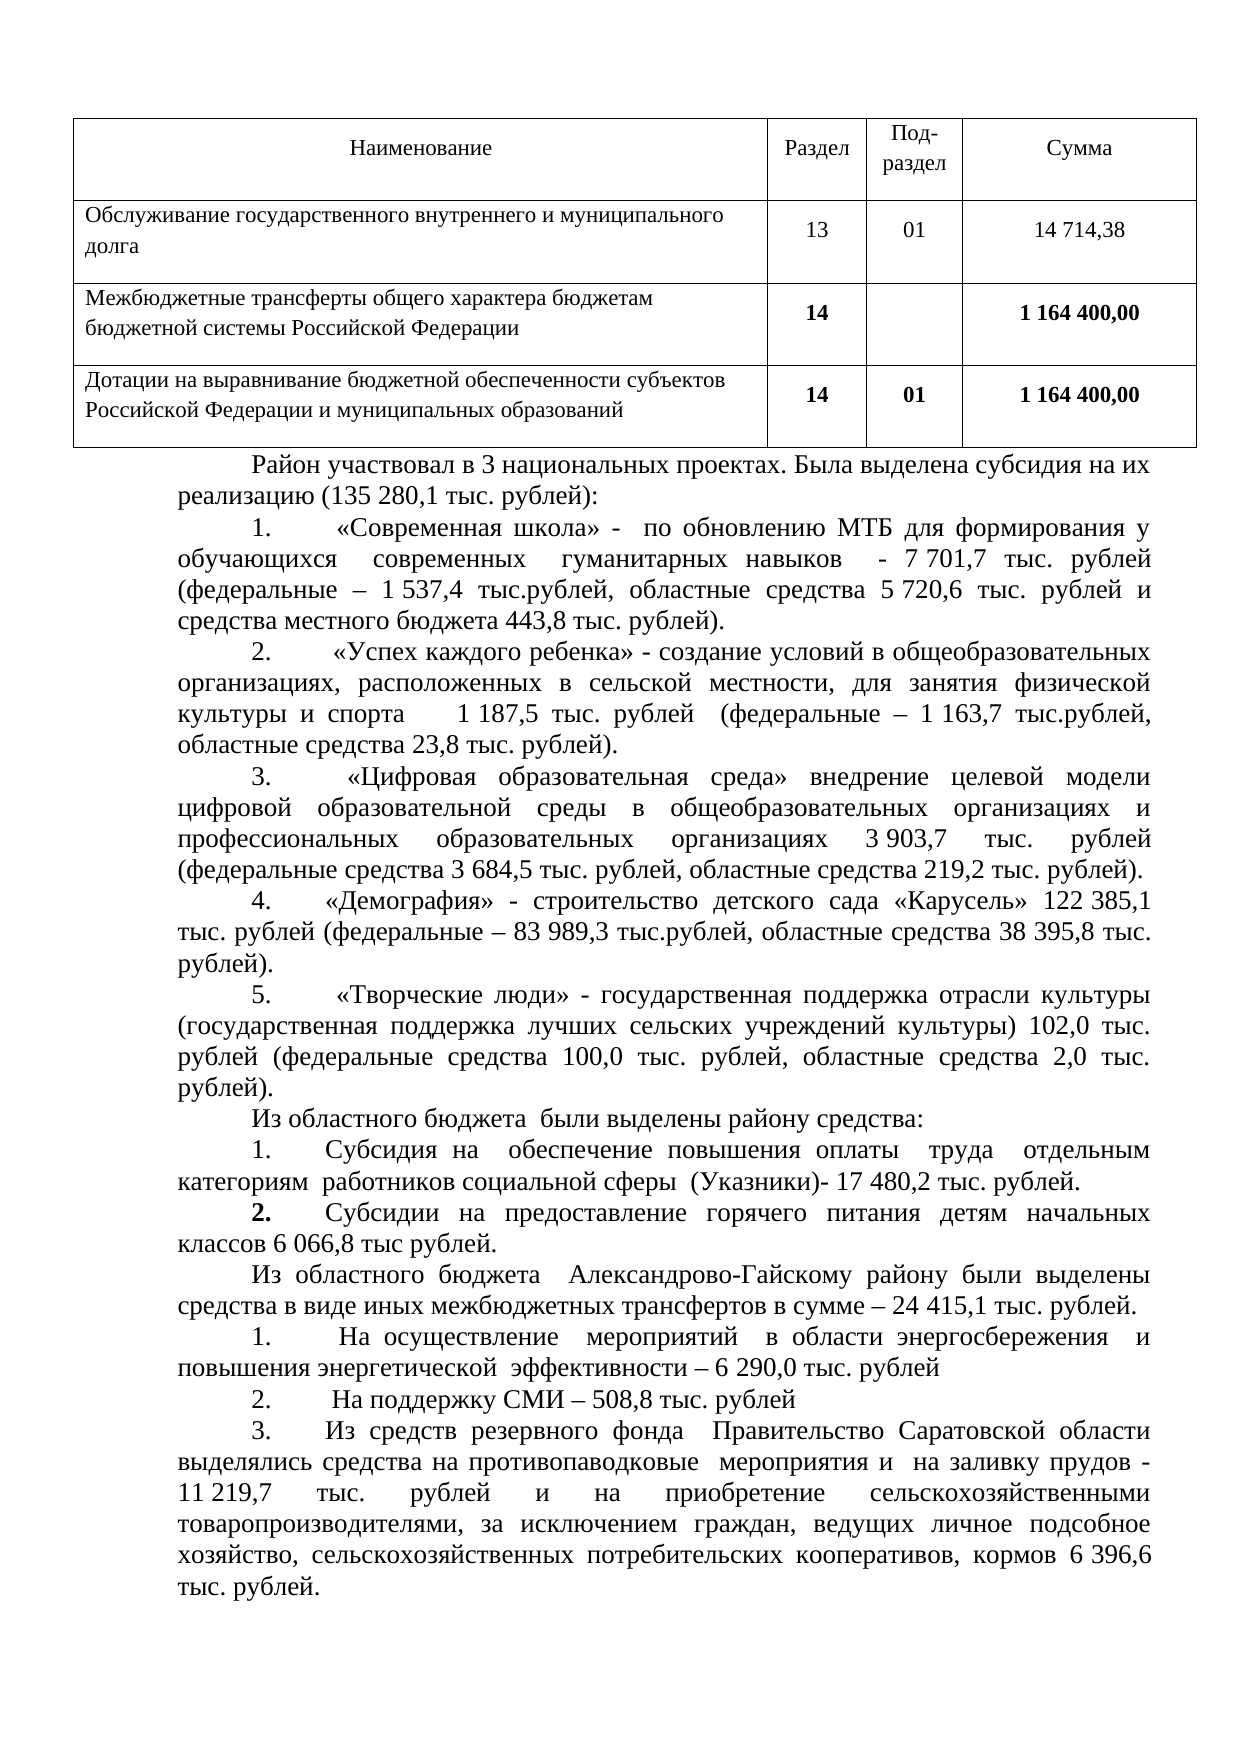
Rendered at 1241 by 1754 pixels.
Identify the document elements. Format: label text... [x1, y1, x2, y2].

list Из средств резервного фонда Правительство Саратовской области выделялись средства на противопаводковые мероприятия и на заливку прудов - 11 219,7 тыс. рублей и на приобретение сельскохозяйственными товаропроизводителями, за исключением граждан, ведущих личное подсобное хозяйство, сельскохозяйственных потребительских кооперативов, кормов 6 396,6 тыс. рублей. [177, 1414, 1152, 1601]
table_cell [867, 284, 962, 365]
table_cell Обслуживание государственного внутреннего и муниципального долга [74, 201, 767, 283]
list Субсидия на обеспечение повышения оплаты труда отдельным категориям работников социальной сферы (Указники)- 17 480,2 тыс. рублей. [177, 1133, 1152, 1196]
list «Творческие люди» - государственная поддержка отрасли культуры (государственная поддержка лучших сельских учреждений культуры) 102,0 тыс. рублей (федеральные средства 100,0 тыс. рублей, областные средства 2,0 тыс. рублей). [177, 978, 1152, 1102]
table_cell 14 [768, 284, 866, 365]
table_cell 01 [867, 201, 962, 283]
table_cell 1 164 400,00 [963, 366, 1196, 447]
list На поддержку СМИ – 508,8 тыс. рублей [177, 1383, 1152, 1414]
list Субсидии на предоставление горячего питания детям начальных классов 6 066,8 тыс рублей. [177, 1196, 1152, 1258]
list «Современная школа» - по обновлению МТБ для формирования у обучающихся современных гуманитарных навыков - 7 701,7 тыс. рублей (федеральные – 1 537,4 тыс.рублей, областные средства 5 720,6 тыс. рублей и средства местного бюджета 443,8 тыс. рублей). [177, 511, 1152, 635]
list «Цифровая образовательная среда» внедрение целевой модели цифровой образовательной среды в общеобразовательных организациях и профессиональных образовательных организациях 3 903,7 тыс. рублей (федеральные средства 3 684,5 тыс. рублей, областные средства 219,2 тыс. рублей). [177, 760, 1152, 884]
list «Демография» - строительство детского сада «Карусель» 122 385,1 тыс. рублей (федеральные – 83 989,3 тыс.рублей, областные средства 38 395,8 тыс. рублей). [177, 884, 1152, 978]
table_header Сумма [963, 119, 1196, 200]
table_header Под-раздел [867, 119, 962, 200]
list «Успех каждого ребенка» - создание условий в общеобразовательных организациях, расположенных в сельской местности, для занятия физической культуры и спорта 1 187,5 тыс. рублей (федеральные – 1 163,7 тыс.рублей, областные средства 23,8 тыс. рублей). [177, 635, 1152, 760]
table_cell 14 [768, 366, 866, 447]
text Из областного бюджета были выделены району средства: [177, 1102, 1152, 1133]
table_header Раздел [768, 119, 866, 200]
table_cell 1 164 400,00 [963, 284, 1196, 365]
table_cell Межбюджетные трансферты общего характера бюджетам бюджетной системы Российской Федерации [74, 284, 767, 365]
table_cell Дотации на выравнивание бюджетной обеспеченности субъектов Российской Федерации и муниципальных образований [74, 366, 767, 447]
table_cell 13 [768, 201, 866, 283]
text Район участвовал в 3 национальных проектах. Была выделена субсидия на их реализацию (135 280,1 тыс. рублей): [177, 448, 1152, 511]
table_cell 01 [867, 366, 962, 447]
list На осуществление мероприятий в области энергосбережения и повышения энергетической эффективности – 6 290,0 тыс. рублей [177, 1320, 1152, 1383]
text Из областного бюджета Александрово-Гайскому району были выделены средства в виде иных межбюджетных трансфертов в сумме – 24 415,1 тыс. рублей. [177, 1258, 1152, 1320]
table_cell 14 714,38 [963, 201, 1196, 283]
table_header Наименование [74, 119, 767, 200]
